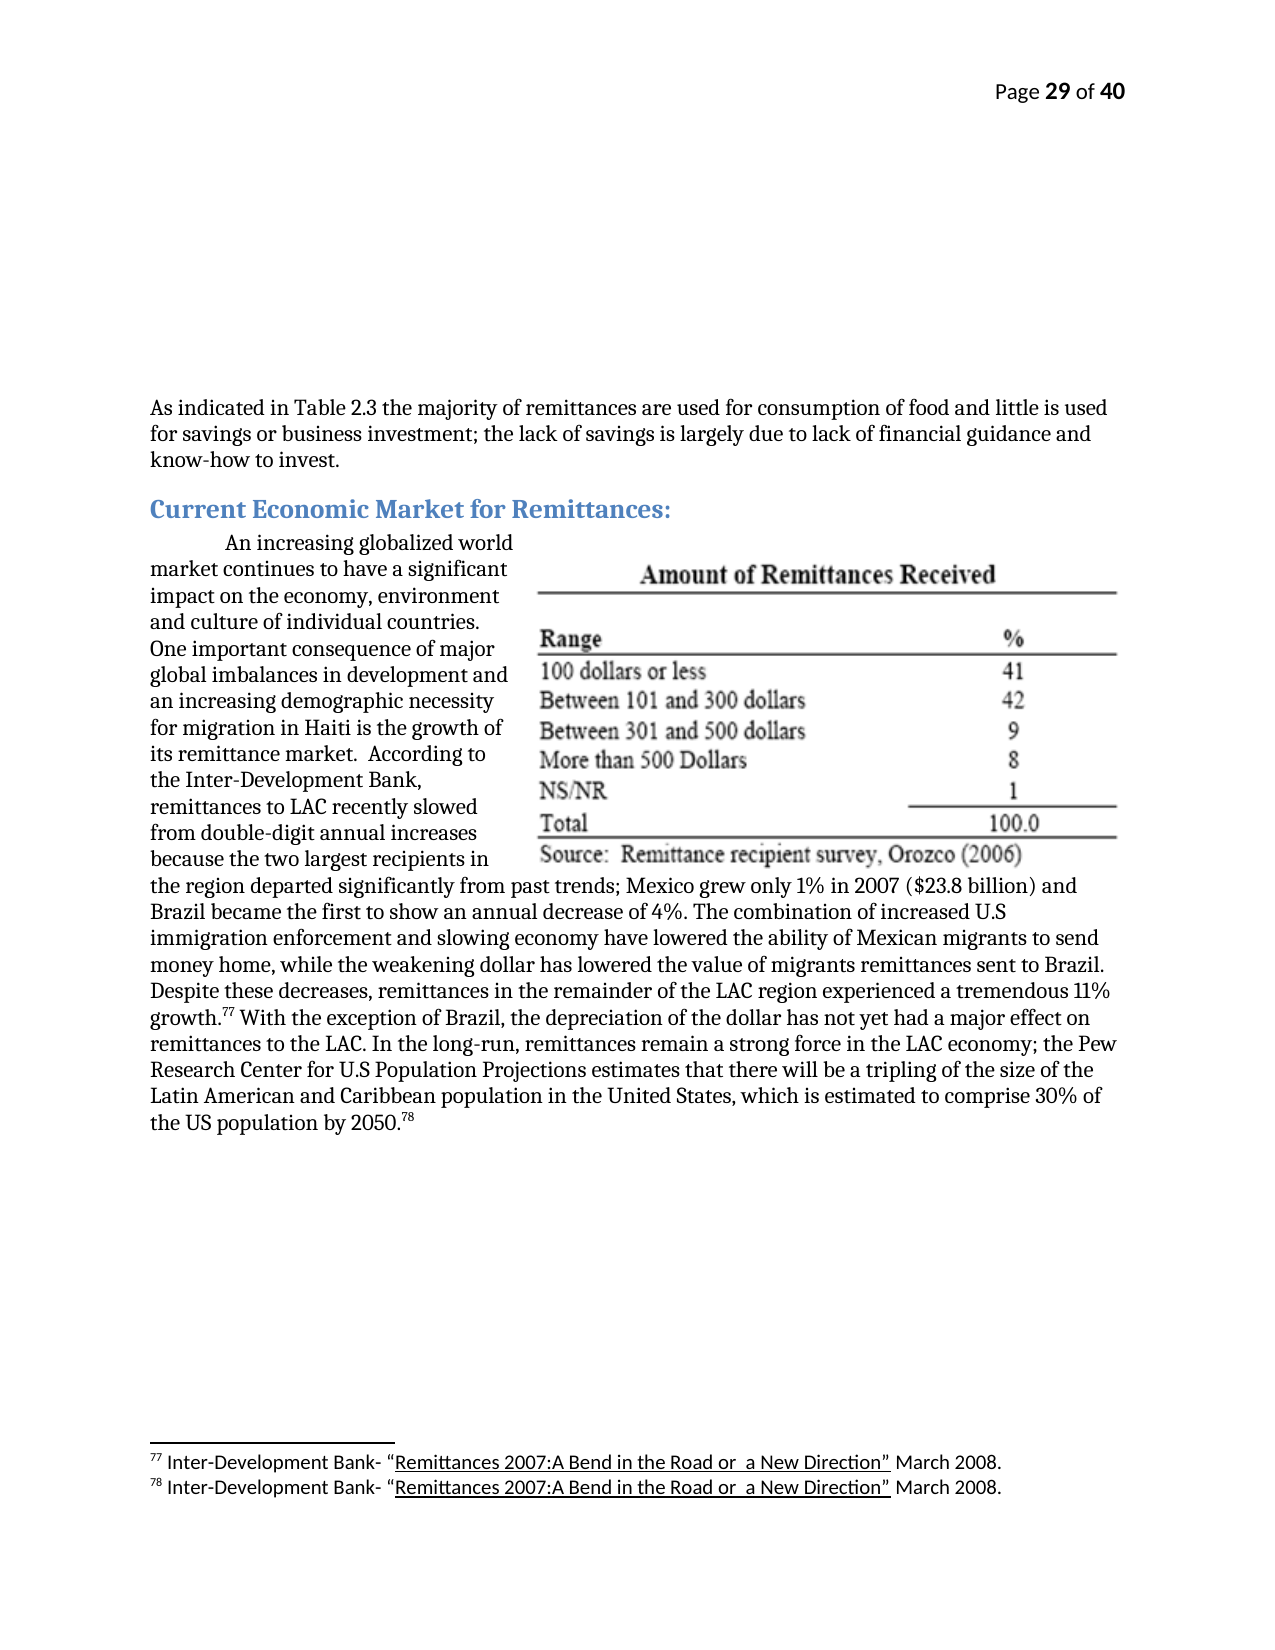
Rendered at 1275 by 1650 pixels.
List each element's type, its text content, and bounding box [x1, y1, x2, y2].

text As indicated in Table 2.3 the majority of remittances are used for consumption of food and little is used for savings or business investment; the lack of savings is largely due to lack of financial guidance and know-how to invest. [150, 394, 1125, 473]
subtitle Current Economic Market for Remittances: [150, 494, 1125, 525]
picture [532, 551, 1125, 869]
